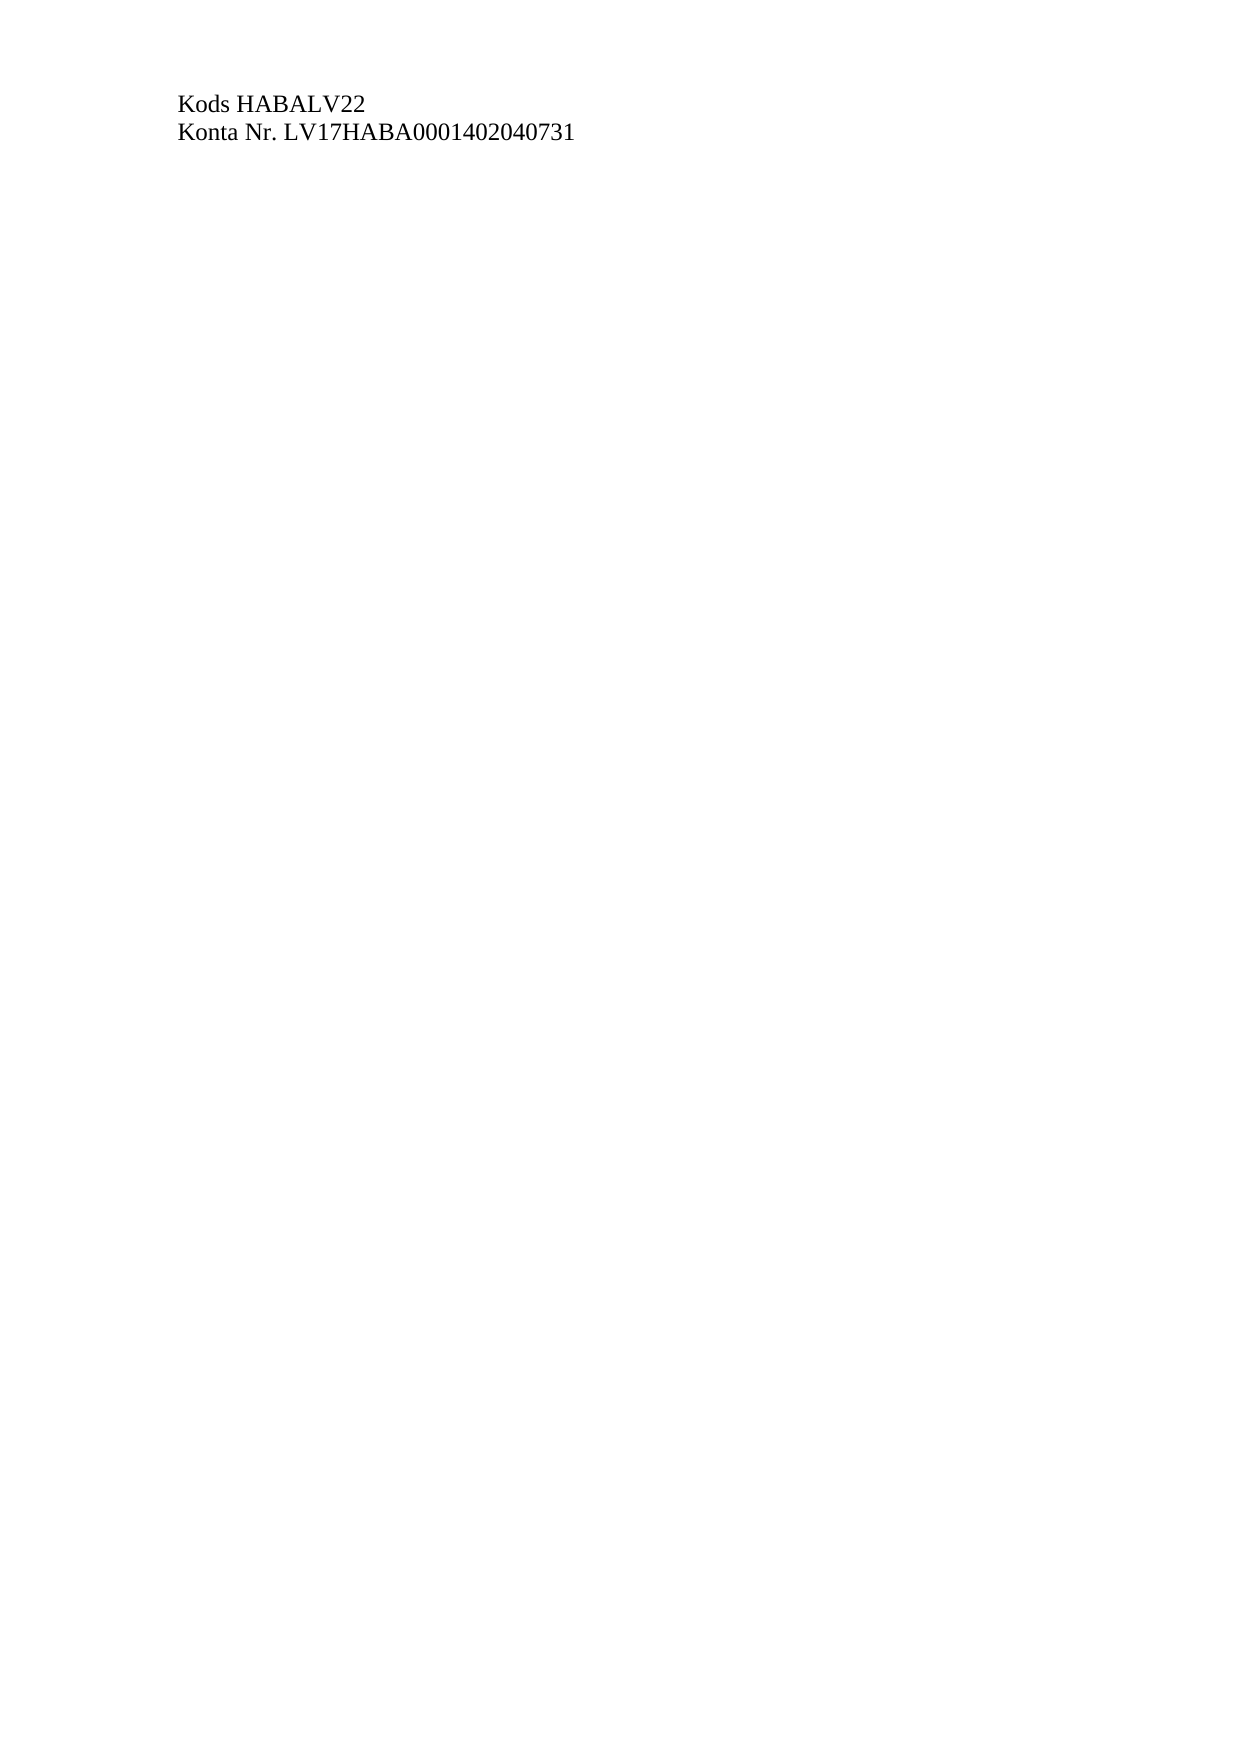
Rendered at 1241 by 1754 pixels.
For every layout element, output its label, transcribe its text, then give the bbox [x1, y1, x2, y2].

text Konta Nr. LV17HABA0001402040731 [177, 117, 1152, 146]
text Kods HABALV22 [177, 89, 1152, 117]
